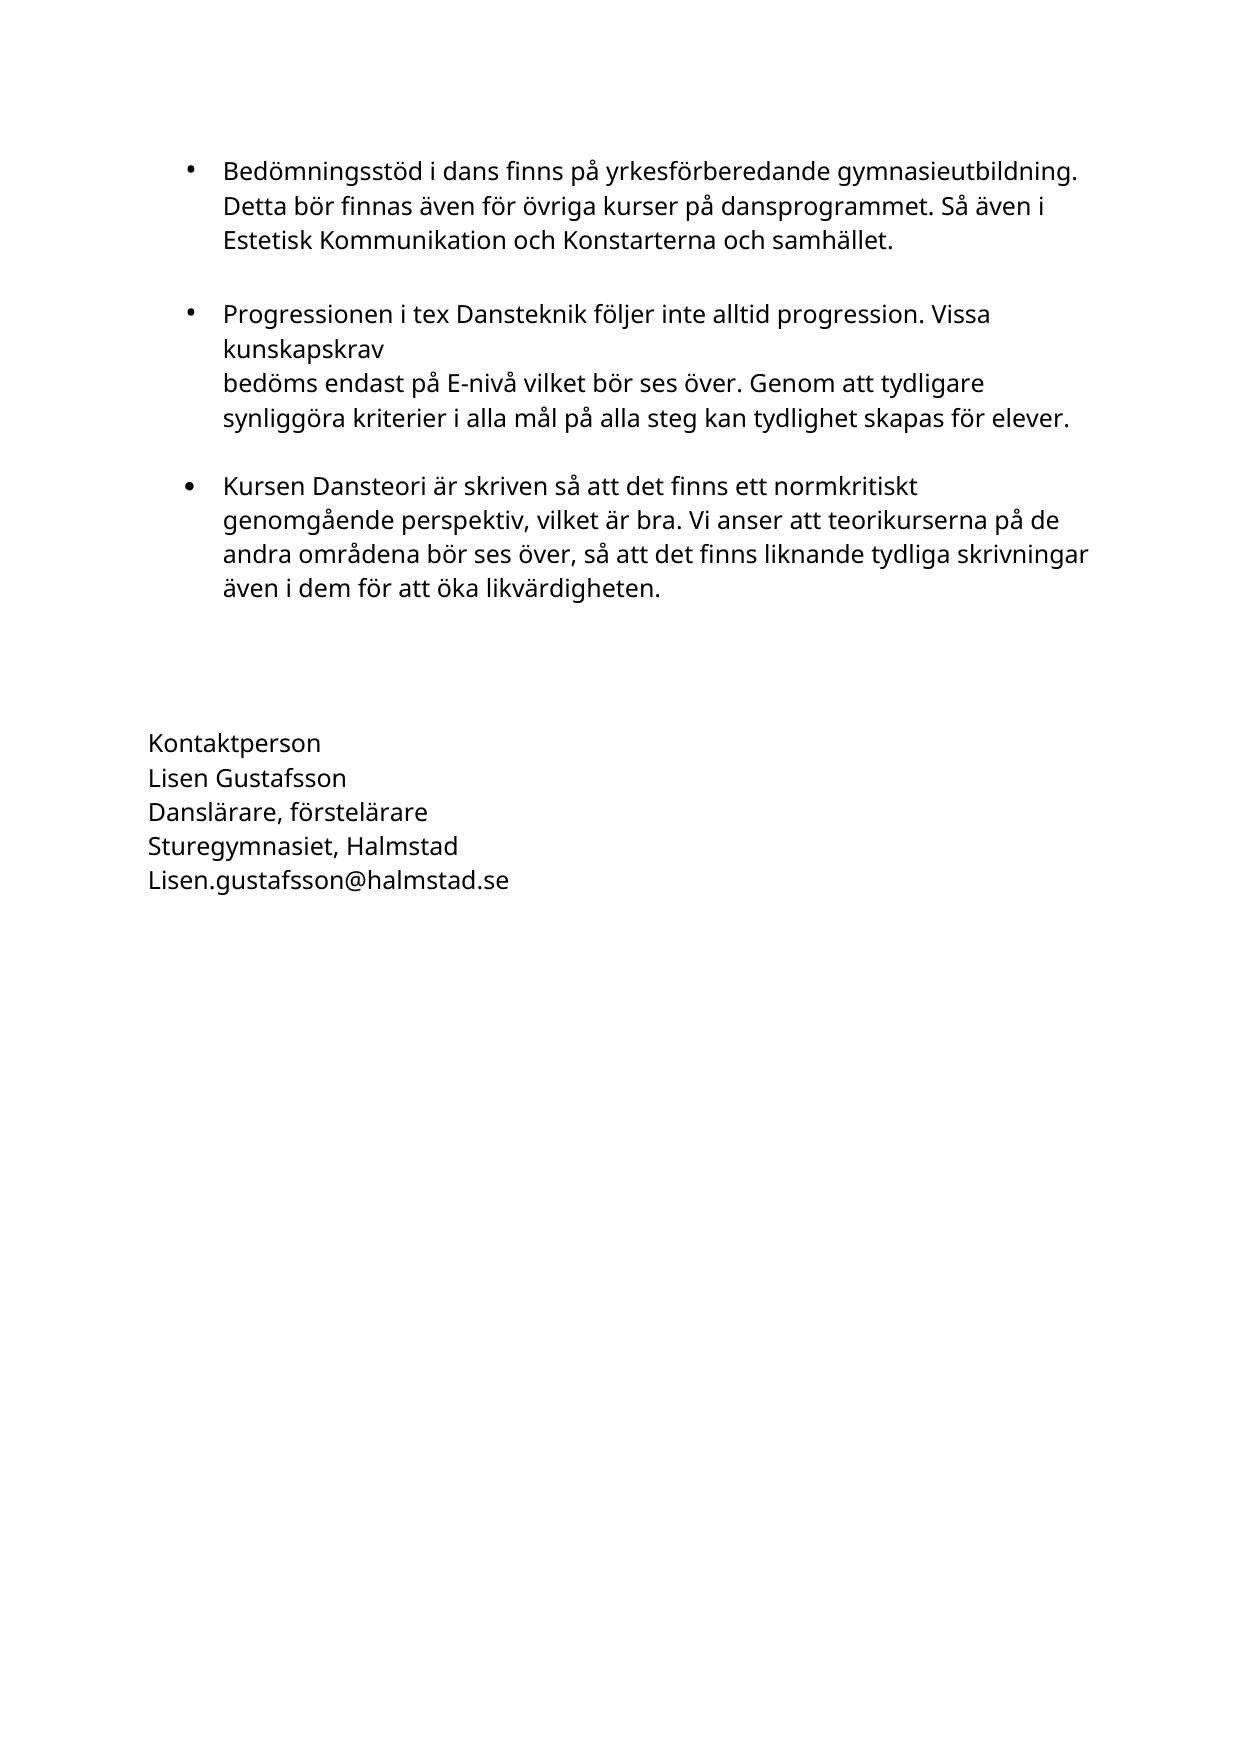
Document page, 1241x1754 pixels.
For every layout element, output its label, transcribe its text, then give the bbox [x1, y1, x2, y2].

list Bedömningsstöd i dans finns på yrkesförberedande gymnasieutbildning. Detta bör finnas även för övriga kurser på dansprogrammet. Så även i Estetisk Kommunikation och Konstarterna och samhället. [185, 148, 1093, 257]
text Lisen Gustafsson [148, 760, 1093, 794]
list Kursen Dansteori är skriven så att det finns ett normkritiskt genomgående perspektiv, vilket är bra. Vi anser att teorikurserna på de andra områdena bör ses över, så att det finns liknande tydliga skrivningar även i dem för att öka likvärdigheten. [185, 468, 1093, 604]
text Lisen.gustafsson@halmstad.se [148, 862, 1093, 896]
list bedöms endast på E-nivå vilket bör ses över. Genom att tydligare synliggöra kriterier i alla mål på alla steg kan tydlighet skapas för elever. [223, 366, 1093, 434]
list Progressionen i tex Dansteknik följer inte alltid progression. Vissa kunskapskrav [185, 291, 1093, 366]
text Danslärare, förstelärare [148, 794, 1093, 828]
text Kontaktperson [148, 726, 1093, 760]
text Sturegymnasiet, Halmstad [148, 828, 1093, 862]
